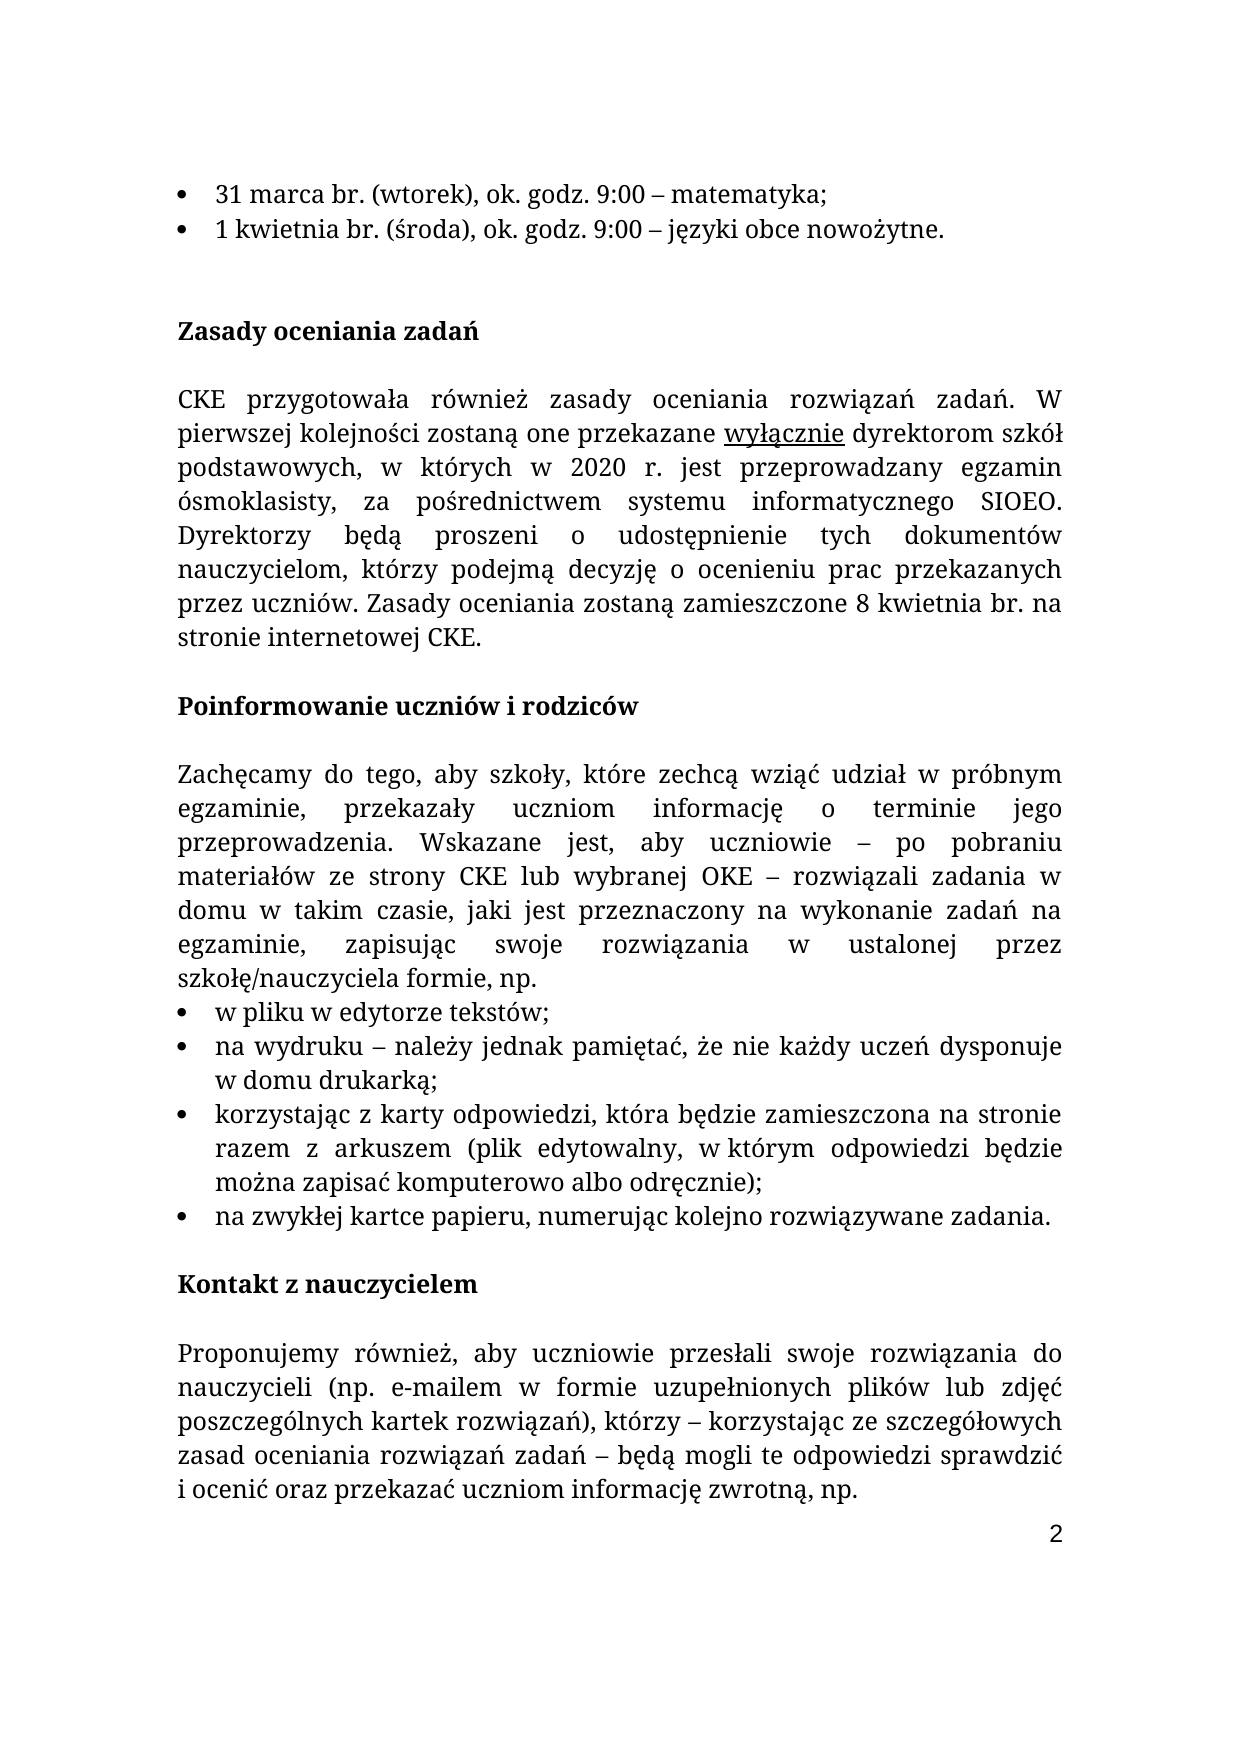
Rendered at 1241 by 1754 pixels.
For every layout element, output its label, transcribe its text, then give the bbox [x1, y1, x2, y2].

text Zachęcamy do tego, aby szkoły, które zechcą wziąć udział w próbnym egzaminie, przekazały uczniom informację o terminie jego przeprowadzenia. Wskazane jest, aby uczniowie – po pobraniu materiałów ze strony CKE lub wybranej OKE – rozwiązali zadania w domu w takim czasie, jaki jest przeznaczony na wykonanie zadań na egzaminie, zapisując swoje rozwiązania w ustalonej przez szkołę/nauczyciela formie, np. [177, 756, 1063, 995]
list na wydruku – należy jednak pamiętać, że nie każdy uczeń dysponuje w domu drukarką; [177, 1029, 1063, 1097]
text Zasady oceniania zadań [177, 313, 1063, 347]
list 1 kwietnia br. (środa), ok. godz. 9:00 – języki obce nowożytne. [177, 211, 1063, 245]
list na zwykłej kartce papieru, numerując kolejno rozwiązywane zadania. [177, 1199, 1063, 1233]
list w pliku w edytorze tekstów; [177, 995, 1063, 1029]
list 31 marca br. (wtorek), ok. godz. 9:00 – matematyka; [177, 177, 1063, 211]
text Proponujemy również, aby uczniowie przesłali swoje rozwiązania do nauczycieli (np. e-mailem w formie uzupełnionych plików lub zdjęć poszczególnych kartek rozwiązań), którzy – korzystając ze szczegółowych zasad oceniania rozwiązań zadań – będą mogli te odpowiedzi sprawdzić i ocenić oraz przekazać uczniom informację zwrotną, np. [177, 1335, 1063, 1506]
text CKE przygotowała również zasady oceniania rozwiązań zadań. W pierwszej kolejności zostaną one przekazane wyłącznie dyrektorom szkół podstawowych, w których w 2020 r. jest przeprowadzany egzamin ósmoklasisty, za pośrednictwem systemu informatycznego SIOEO. Dyrektorzy będą proszeni o udostępnienie tych dokumentów nauczycielom, którzy podejmą decyzję o ocenieniu prac przekazanych przez uczniów. Zasady oceniania zostaną zamieszczone 8 kwietnia br. na stronie internetowej CKE. [177, 382, 1063, 654]
list korzystając z karty odpowiedzi, która będzie zamieszczona na stronie razem z arkuszem (plik edytowalny, w którym odpowiedzi będzie można zapisać komputerowo albo odręcznie); [177, 1097, 1063, 1199]
text Kontakt z nauczycielem [177, 1267, 1063, 1301]
text Poinformowanie uczniów i rodziców [177, 688, 1063, 722]
